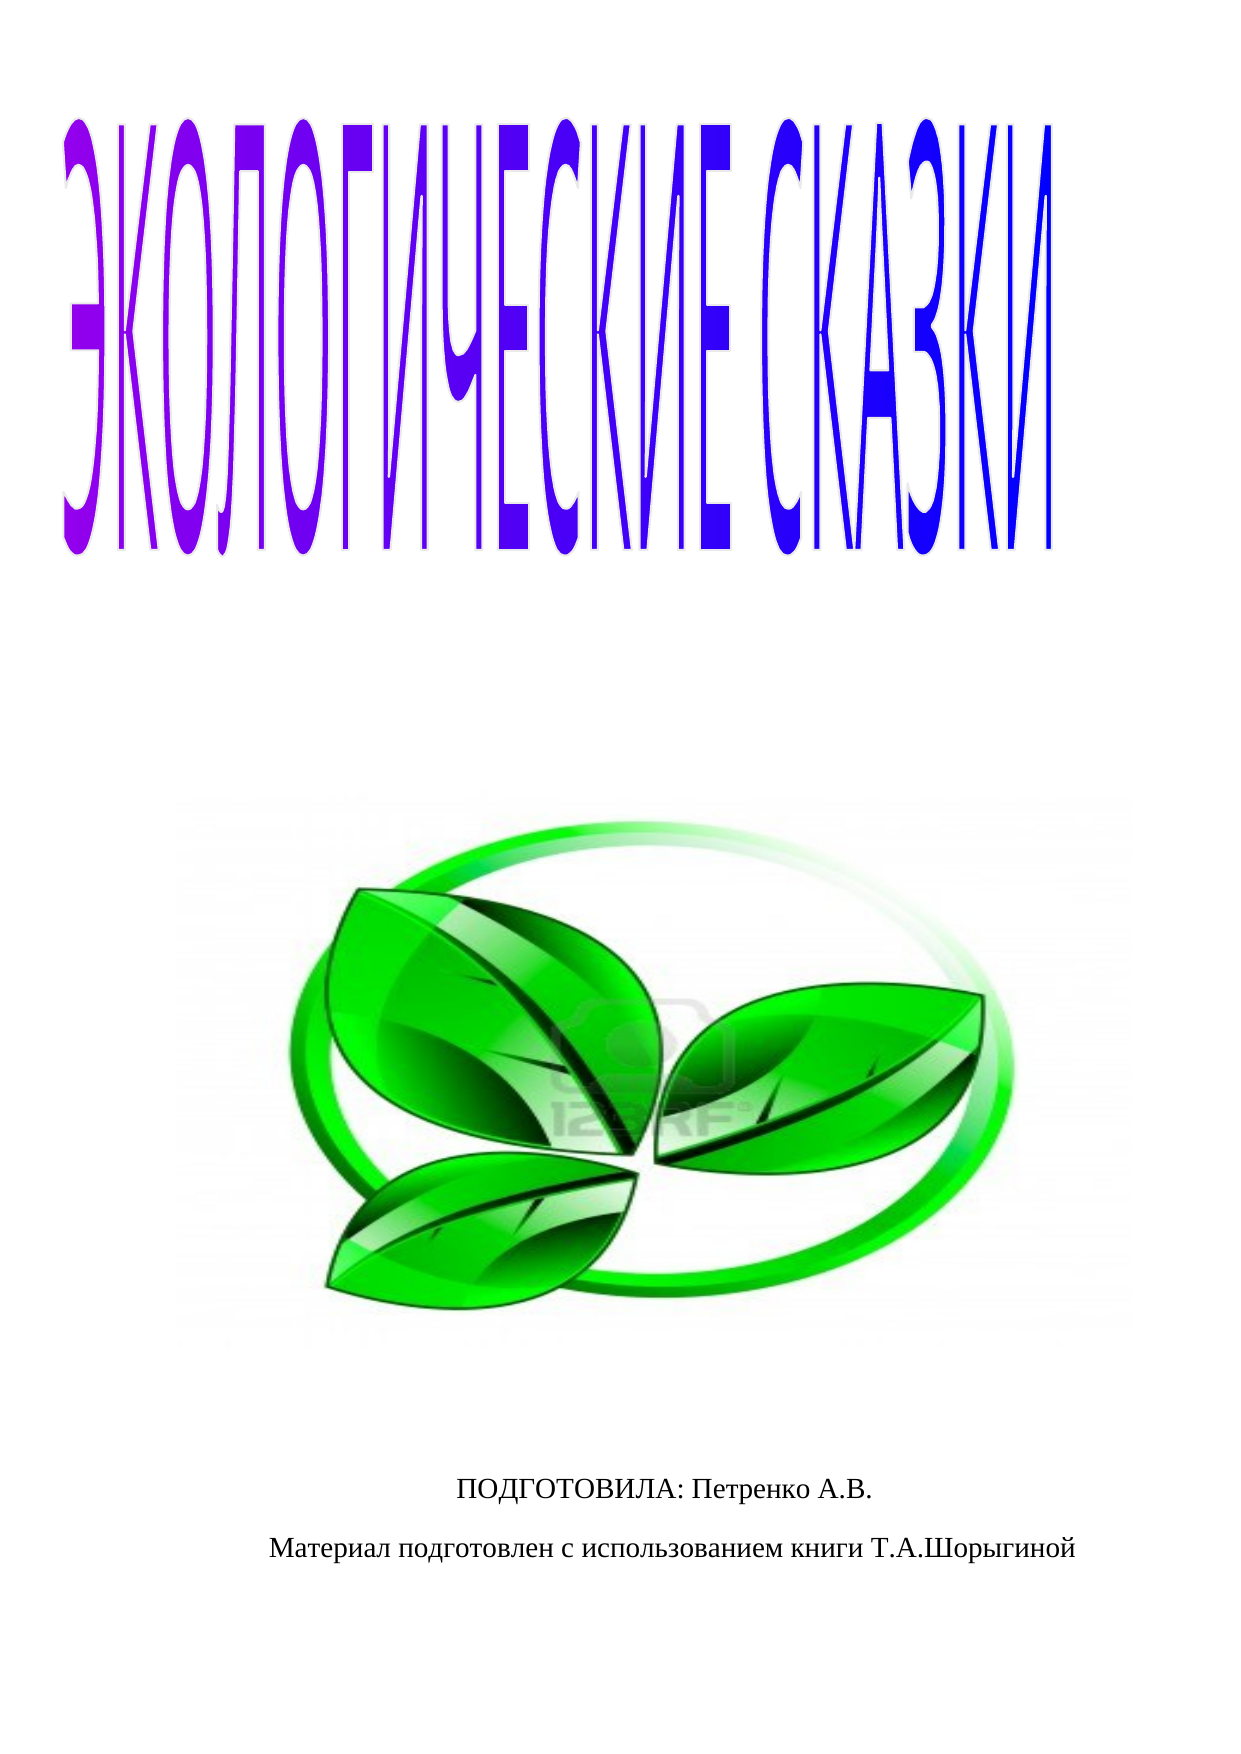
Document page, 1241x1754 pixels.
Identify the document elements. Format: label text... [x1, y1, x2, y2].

text ПОДГОТОВИЛА: Петренко А.В. [177, 1471, 1152, 1504]
text Материал подготовлен с использованием книги Т.А.Шорыгиной [177, 1530, 1152, 1564]
picture [177, 789, 1132, 1348]
